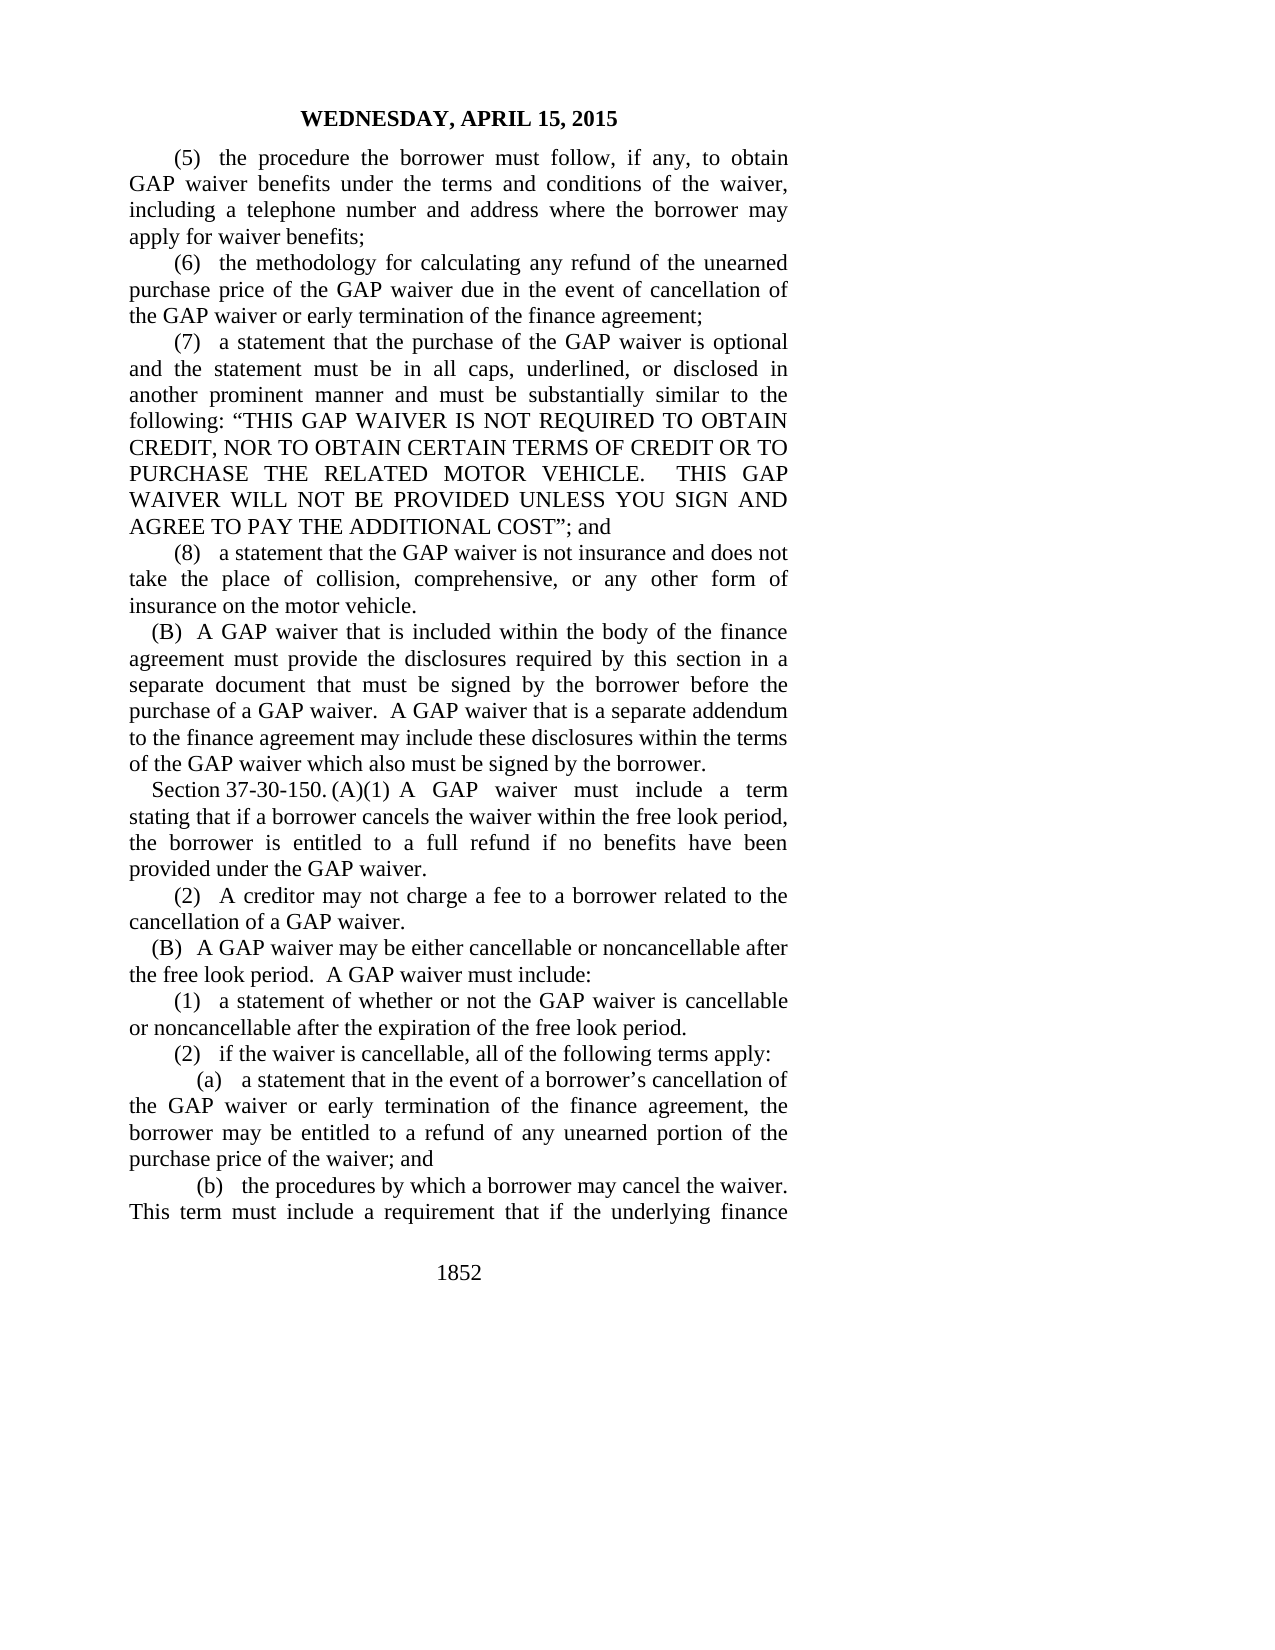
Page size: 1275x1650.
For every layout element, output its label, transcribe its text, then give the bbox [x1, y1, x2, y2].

text Section 37-30-150. (A)(1) A GAP waiver must include a term stating that if a borrower cancels the waiver within the free look period, the borrower is entitled to a full refund if no benefits have been provided under the GAP waiver. [129, 776, 789, 882]
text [129, 1172, 789, 1224]
text (5) the procedure the borrower must follow, if any, to obtain GAP waiver benefits under the terms and conditions of the waiver, including a telephone number and address where the borrower may apply for waiver benefits; [129, 144, 789, 249]
text (1) a statement of whether or not the GAP waiver is cancellable or noncancellable after the expiration of the free look period. [129, 987, 789, 1040]
text (7) a statement that the purchase of the GAP waiver is optional and the statement must be in all caps, underlined, or disclosed in another prominent manner and must be substantially similar to the following: “THIS GAP WAIVER IS NOT REQUIRED TO OBTAIN CREDIT, NOR TO OBTAIN CERTAIN TERMS OF CREDIT OR TO PURCHASE THE RELATED MOTOR VEHICLE. THIS GAP WAIVER WILL NOT BE PROVIDED UNLESS YOU SIGN AND AGREE TO PAY THE ADDITIONAL COST”; and [129, 328, 789, 539]
text (B) A GAP waiver that is included within the body of the finance agreement must provide the disclosures required by this section in a separate document that must be signed by the borrower before the purchase of a GAP waiver. A GAP waiver that is a separate addendum to the finance agreement may include these disclosures within the terms of the GAP waiver which also must be signed by the borrower. [129, 618, 789, 776]
text (B) A GAP waiver may be either cancellable or noncancellable after the free look period. A GAP waiver must include: [129, 934, 789, 987]
text (a) a statement that in the event of a borrower’s cancellation of the GAP waiver or early termination of the finance agreement, the borrower may be entitled to a refund of any unearned portion of the purchase price of the waiver; and [129, 1066, 789, 1172]
text (8) a statement that the GAP waiver is not insurance and does not take the place of collision, comprehensive, or any other form of insurance on the motor vehicle. [129, 539, 789, 618]
text (6) the methodology for calculating any refund of the unearned purchase price of the GAP waiver due in the event of cancellation of the GAP waiver or early termination of the finance agreement; [129, 249, 789, 328]
text (2) A creditor may not charge a fee to a borrower related to the cancellation of a GAP waiver. [129, 882, 789, 934]
text (2) if the waiver is cancellable, all of the following terms apply: [129, 1040, 789, 1066]
